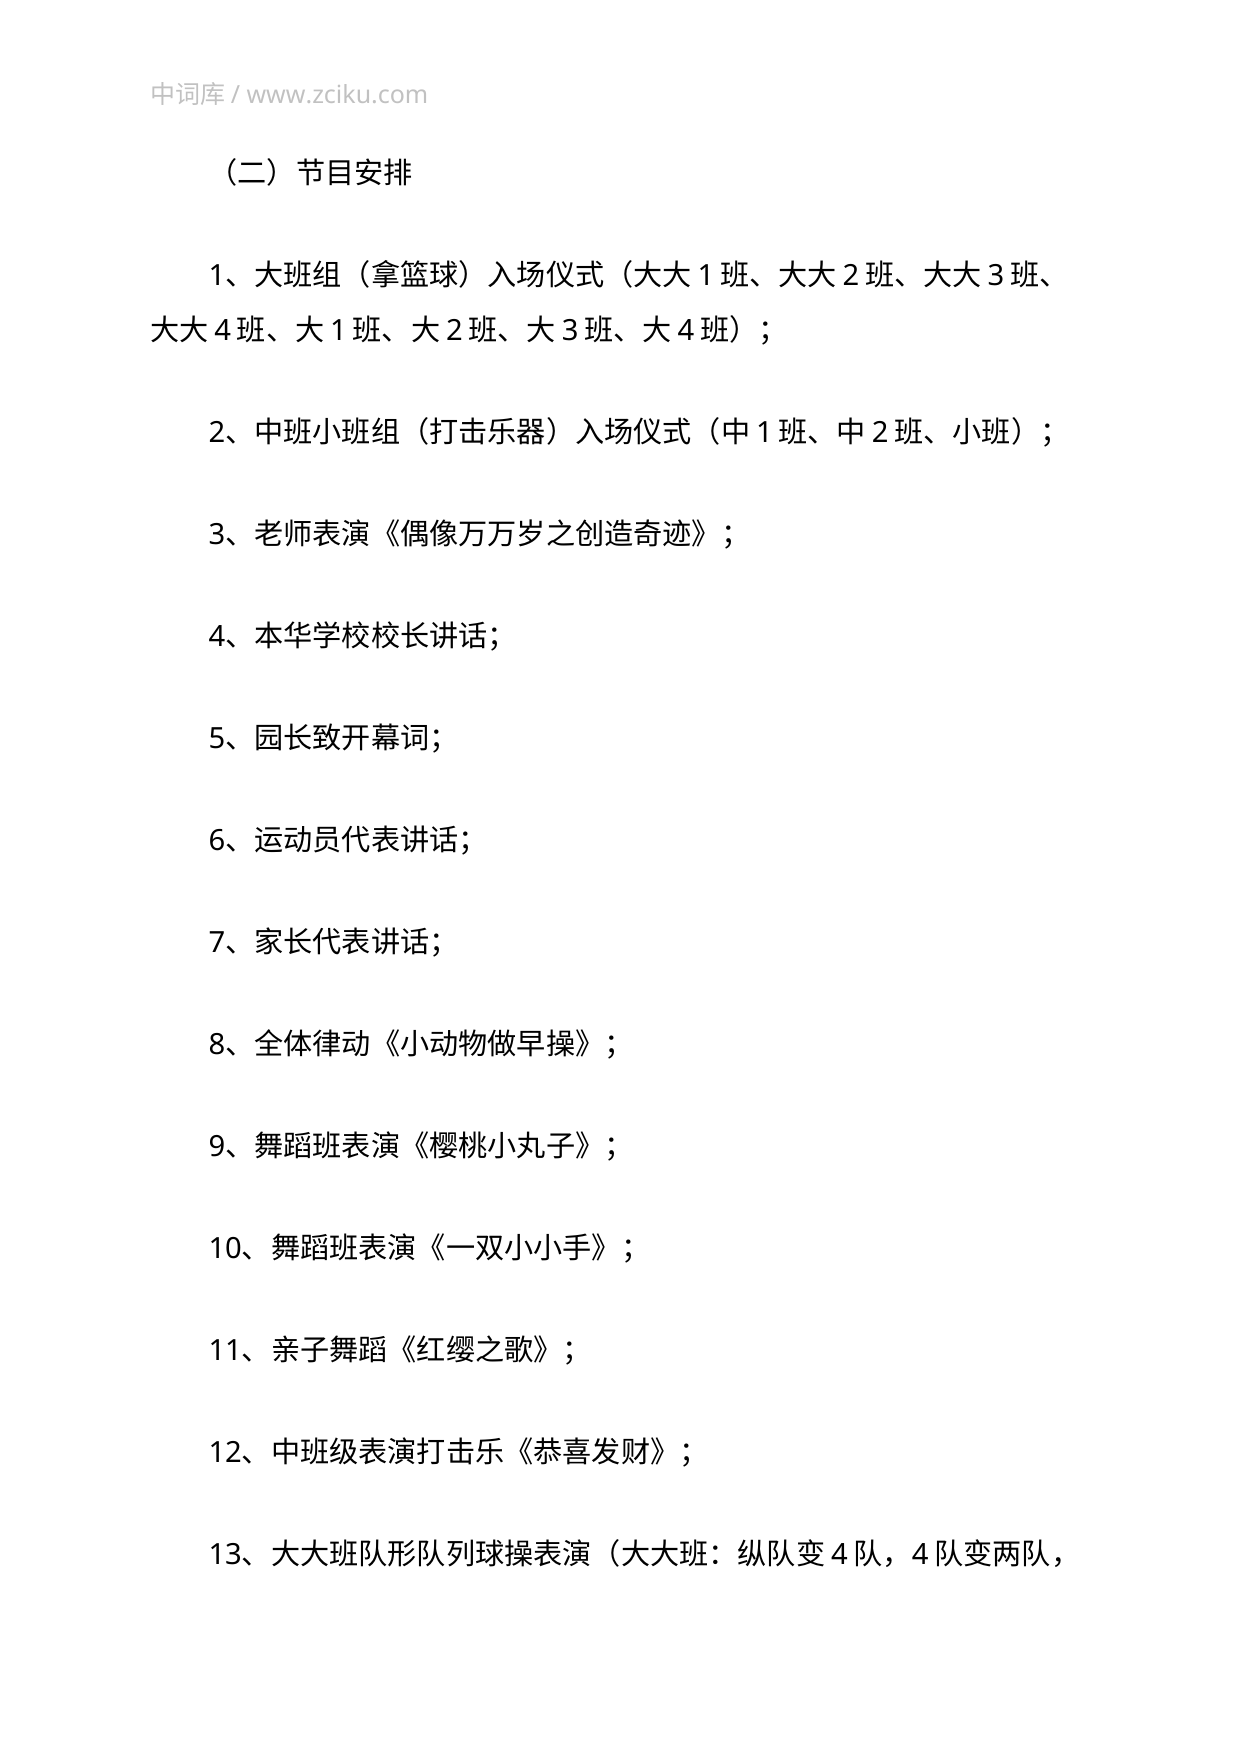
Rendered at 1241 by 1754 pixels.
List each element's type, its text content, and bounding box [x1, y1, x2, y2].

text 8、全体律动《小动物做早操》； [150, 1021, 1090, 1063]
text 7、家长代表讲话； [150, 919, 1090, 961]
text 6、运动员代表讲话； [150, 817, 1090, 859]
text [150, 1531, 1090, 1573]
text 12、中班级表演打击乐《恭喜发财》； [150, 1428, 1090, 1471]
text 4、本华学校校长讲话； [150, 613, 1090, 655]
text （二）节目安排 [150, 150, 1090, 192]
text 1、大班组（拿篮球）入场仪式（大大1班、大大2班、大大3班、大大4班、大1班、大2班、大3班、大4班）； [150, 252, 1090, 349]
text 10、舞蹈班表演《一双小小手》； [150, 1224, 1090, 1267]
text 2、中班小班组（打击乐器）入场仪式（中1班、中2班、小班）； [150, 409, 1090, 451]
text 3、老师表演《偶像万万岁之创造奇迹》； [150, 511, 1090, 553]
text 9、舞蹈班表演《樱桃小丸子》； [150, 1123, 1090, 1165]
text 5、园长致开幕词； [150, 715, 1090, 757]
text 11、亲子舞蹈《红缨之歌》； [150, 1327, 1090, 1369]
